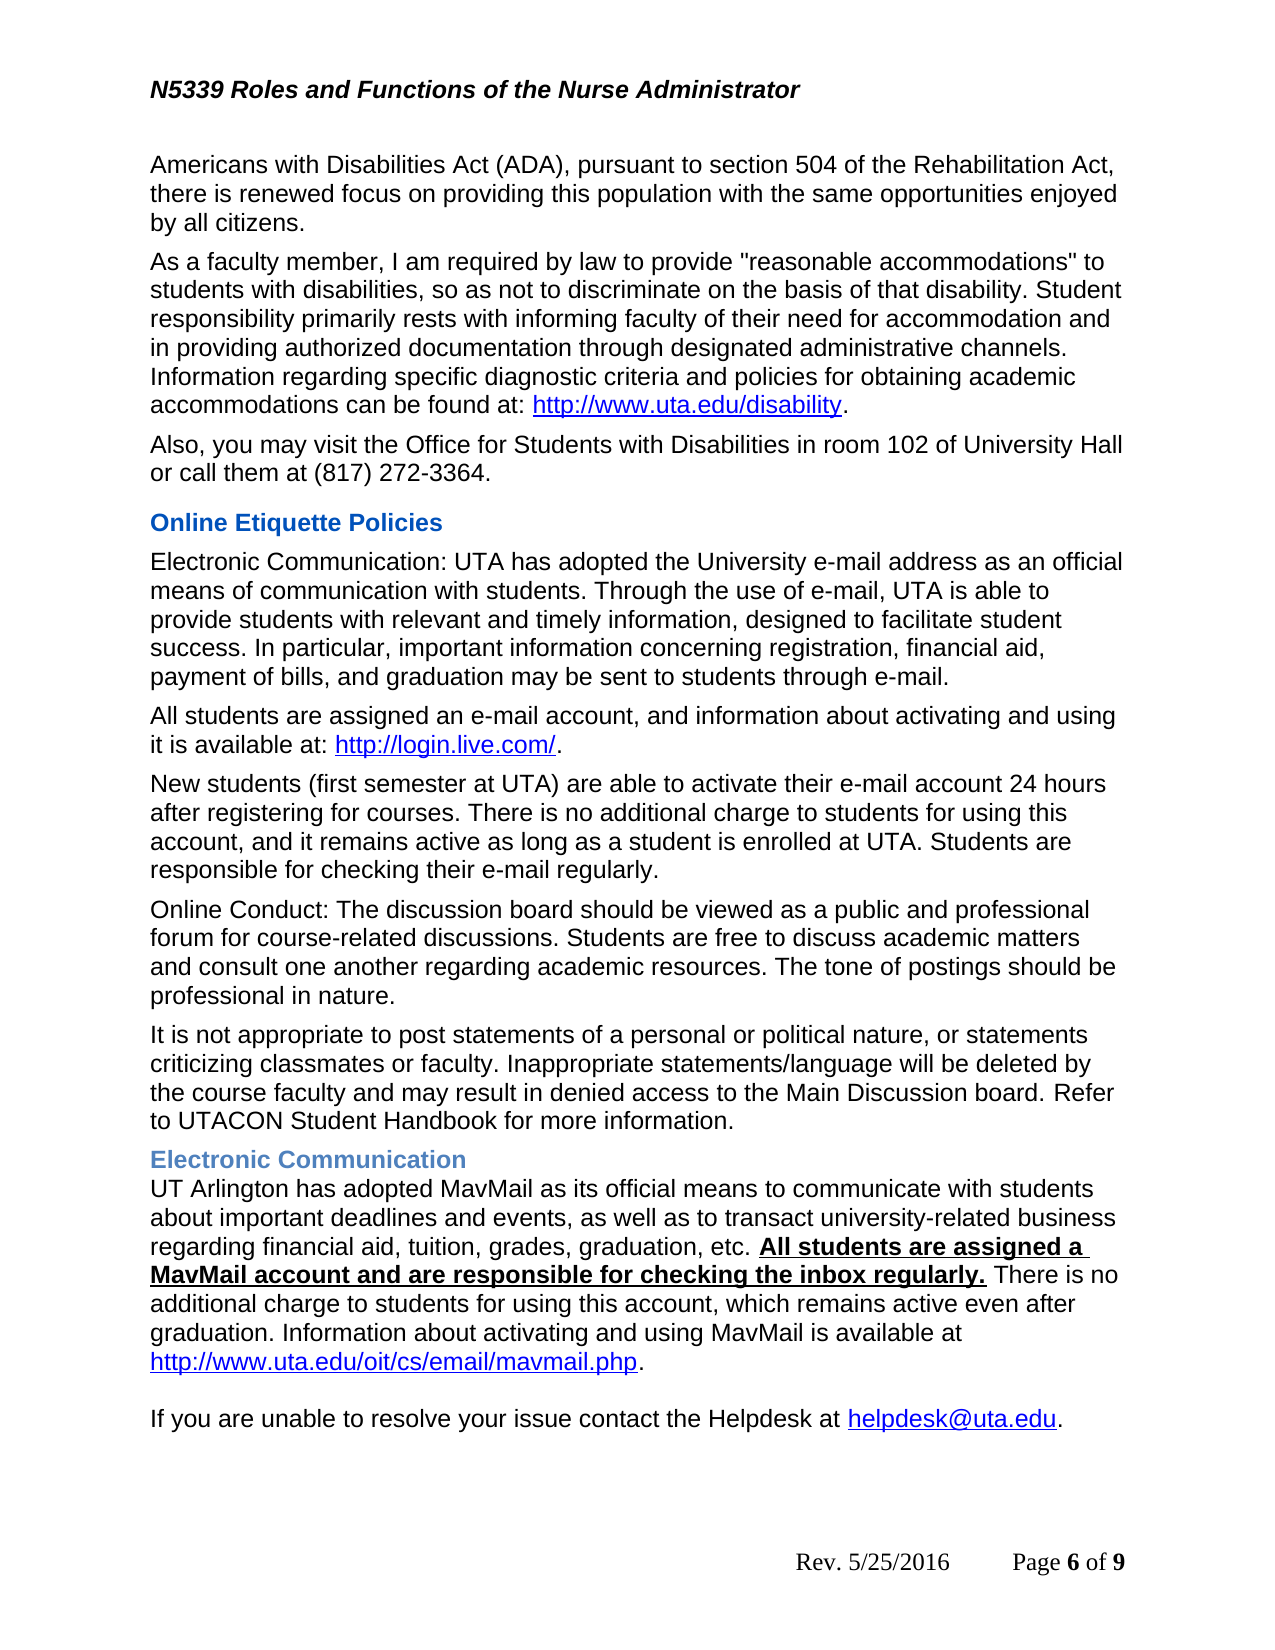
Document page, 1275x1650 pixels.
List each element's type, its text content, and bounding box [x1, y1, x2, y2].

text Online Etiquette Policies [150, 508, 1125, 537]
text Online Conduct: The discussion board should be viewed as a public and professional forum for course-related discussions. Students are free to discuss academic matters and consult one another regarding academic resources. The tone of postings should be professional in nature. [150, 894, 1125, 1009]
text New students (first semester at UTA) are able to activate their e-mail account 24 hours after registering for courses. There is no additional charge to students for using this account, and it remains active as long as a student is enrolled at UTA. Students are responsible for checking their e-mail regularly. [150, 769, 1125, 884]
text It is not appropriate to post statements of a personal or political nature, or statements criticizing classmates or faculty. Inappropriate statements/language will be deleted by the course faculty and may result in denied access to the Main Discussion board. Refer to UTACON Student Handbook for more information. [150, 1020, 1125, 1135]
text UT Arlington has adopted MavMail as its official means to communicate with students about important deadlines and events, as well as to transact university-related business regarding financial aid, tuition, grades, graduation, etc. All students are assigned a MavMail account and are responsible for checking the inbox regularly. There is no additional charge to students for using this account, which remains active even after graduation. Information about activating and using MavMail is available at http://www.uta.edu/oit/cs/email/mavmail.php. [150, 1174, 1125, 1375]
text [150, 150, 1125, 236]
text Electronic Communication [150, 1145, 1125, 1174]
text All students are assigned an e-mail account, and information about activating and using it is available at: http://login.live.com/. [150, 701, 1125, 759]
text As a faculty member, I am required by law to provide "reasonable accommodations" to students with disabilities, so as not to discriminate on the basis of that disability. Student responsibility primarily rests with informing faculty of their need for accommodation and in providing authorized documentation through designated administrative channels. Information regarding specific diagnostic criteria and policies for obtaining academic accommodations can be found at: http://www.uta.edu/disability. [150, 247, 1125, 419]
text Also, you may visit the Office for Students with Disabilities in room 102 of University Hall or call them at (817) 272-3364. [150, 429, 1125, 487]
text Electronic Communication: UTA has adopted the University e-mail address as an official means of communication with students. Through the use of e-mail, UTA is able to provide students with relevant and timely information, designed to facilitate student success. In particular, important information concerning registration, financial aid, payment of bills, and graduation may be sent to students through e-mail. [150, 547, 1125, 691]
text If you are unable to resolve your issue contact the Helpdesk at helpdesk@uta.edu. [150, 1404, 1125, 1433]
